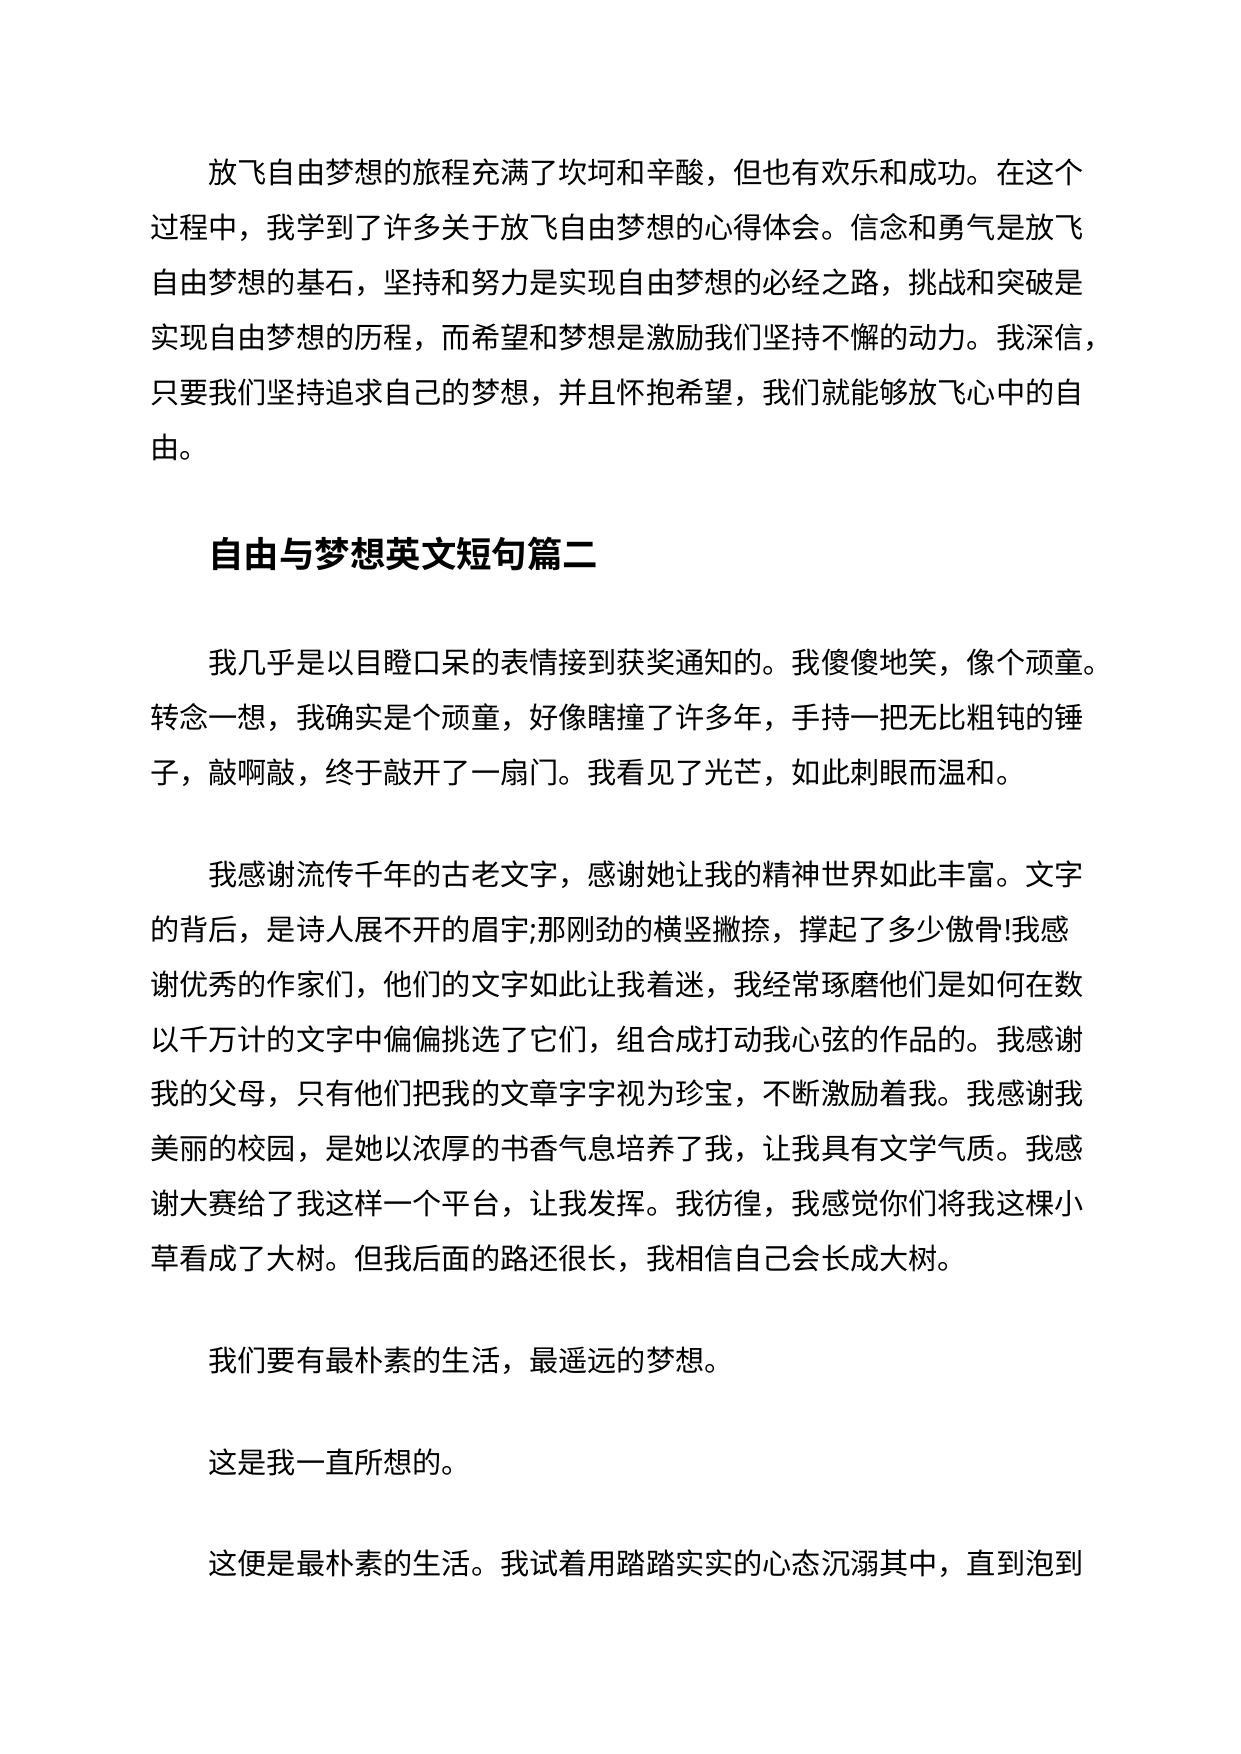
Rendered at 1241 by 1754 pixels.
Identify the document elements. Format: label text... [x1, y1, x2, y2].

text 放飞自由梦想的旅程充满了坎坷和辛酸，但也有欢乐和成功。在这个过程中，我学到了许多关于放飞自由梦想的心得体会。信念和勇气是放飞自由梦想的基石，坚持和努力是实现自由梦想的必经之路，挑战和突破是实现自由梦想的历程，而希望和梦想是激励我们坚持不懈的动力。我深信，只要我们坚持追求自己的梦想，并且怀抱希望，我们就能够放飞心中的自由。 [150, 150, 1090, 467]
text 我感谢流传千年的古老文字，感谢她让我的精神世界如此丰富。文字的背后，是诗人展不开的眉宇;那刚劲的横竖撇捺，撑起了多少傲骨!我感谢优秀的作家们，他们的文字如此让我着迷，我经常琢磨他们是如何在数以千万计的文字中偏偏挑选了它们，组合成打动我心弦的作品的。我感谢我的父母，只有他们把我的文章字字视为珍宝，不断激励着我。我感谢我美丽的校园，是她以浓厚的书香气息培养了我，让我具有文学气质。我感谢大赛给了我这样一个平台，让我发挥。我彷徨，我感觉你们将我这棵小草看成了大树。但我后面的路还很长，我相信自己会长成大树。 [150, 851, 1090, 1278]
text 自由与梦想英文短句篇二 [150, 526, 1090, 577]
text 我们要有最朴素的生活，最遥远的梦想。 [150, 1337, 1090, 1380]
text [150, 1541, 1090, 1583]
text 我几乎是以目瞪口呆的表情接到获奖通知的。我傻傻地笑，像个顽童。转念一想，我确实是个顽童，好像瞎撞了许多年，手持一把无比粗钝的锤子，敲啊敲，终于敲开了一扇门。我看见了光芒，如此刺眼而温和。 [150, 640, 1090, 792]
text 这是我一直所想的。 [150, 1439, 1090, 1481]
